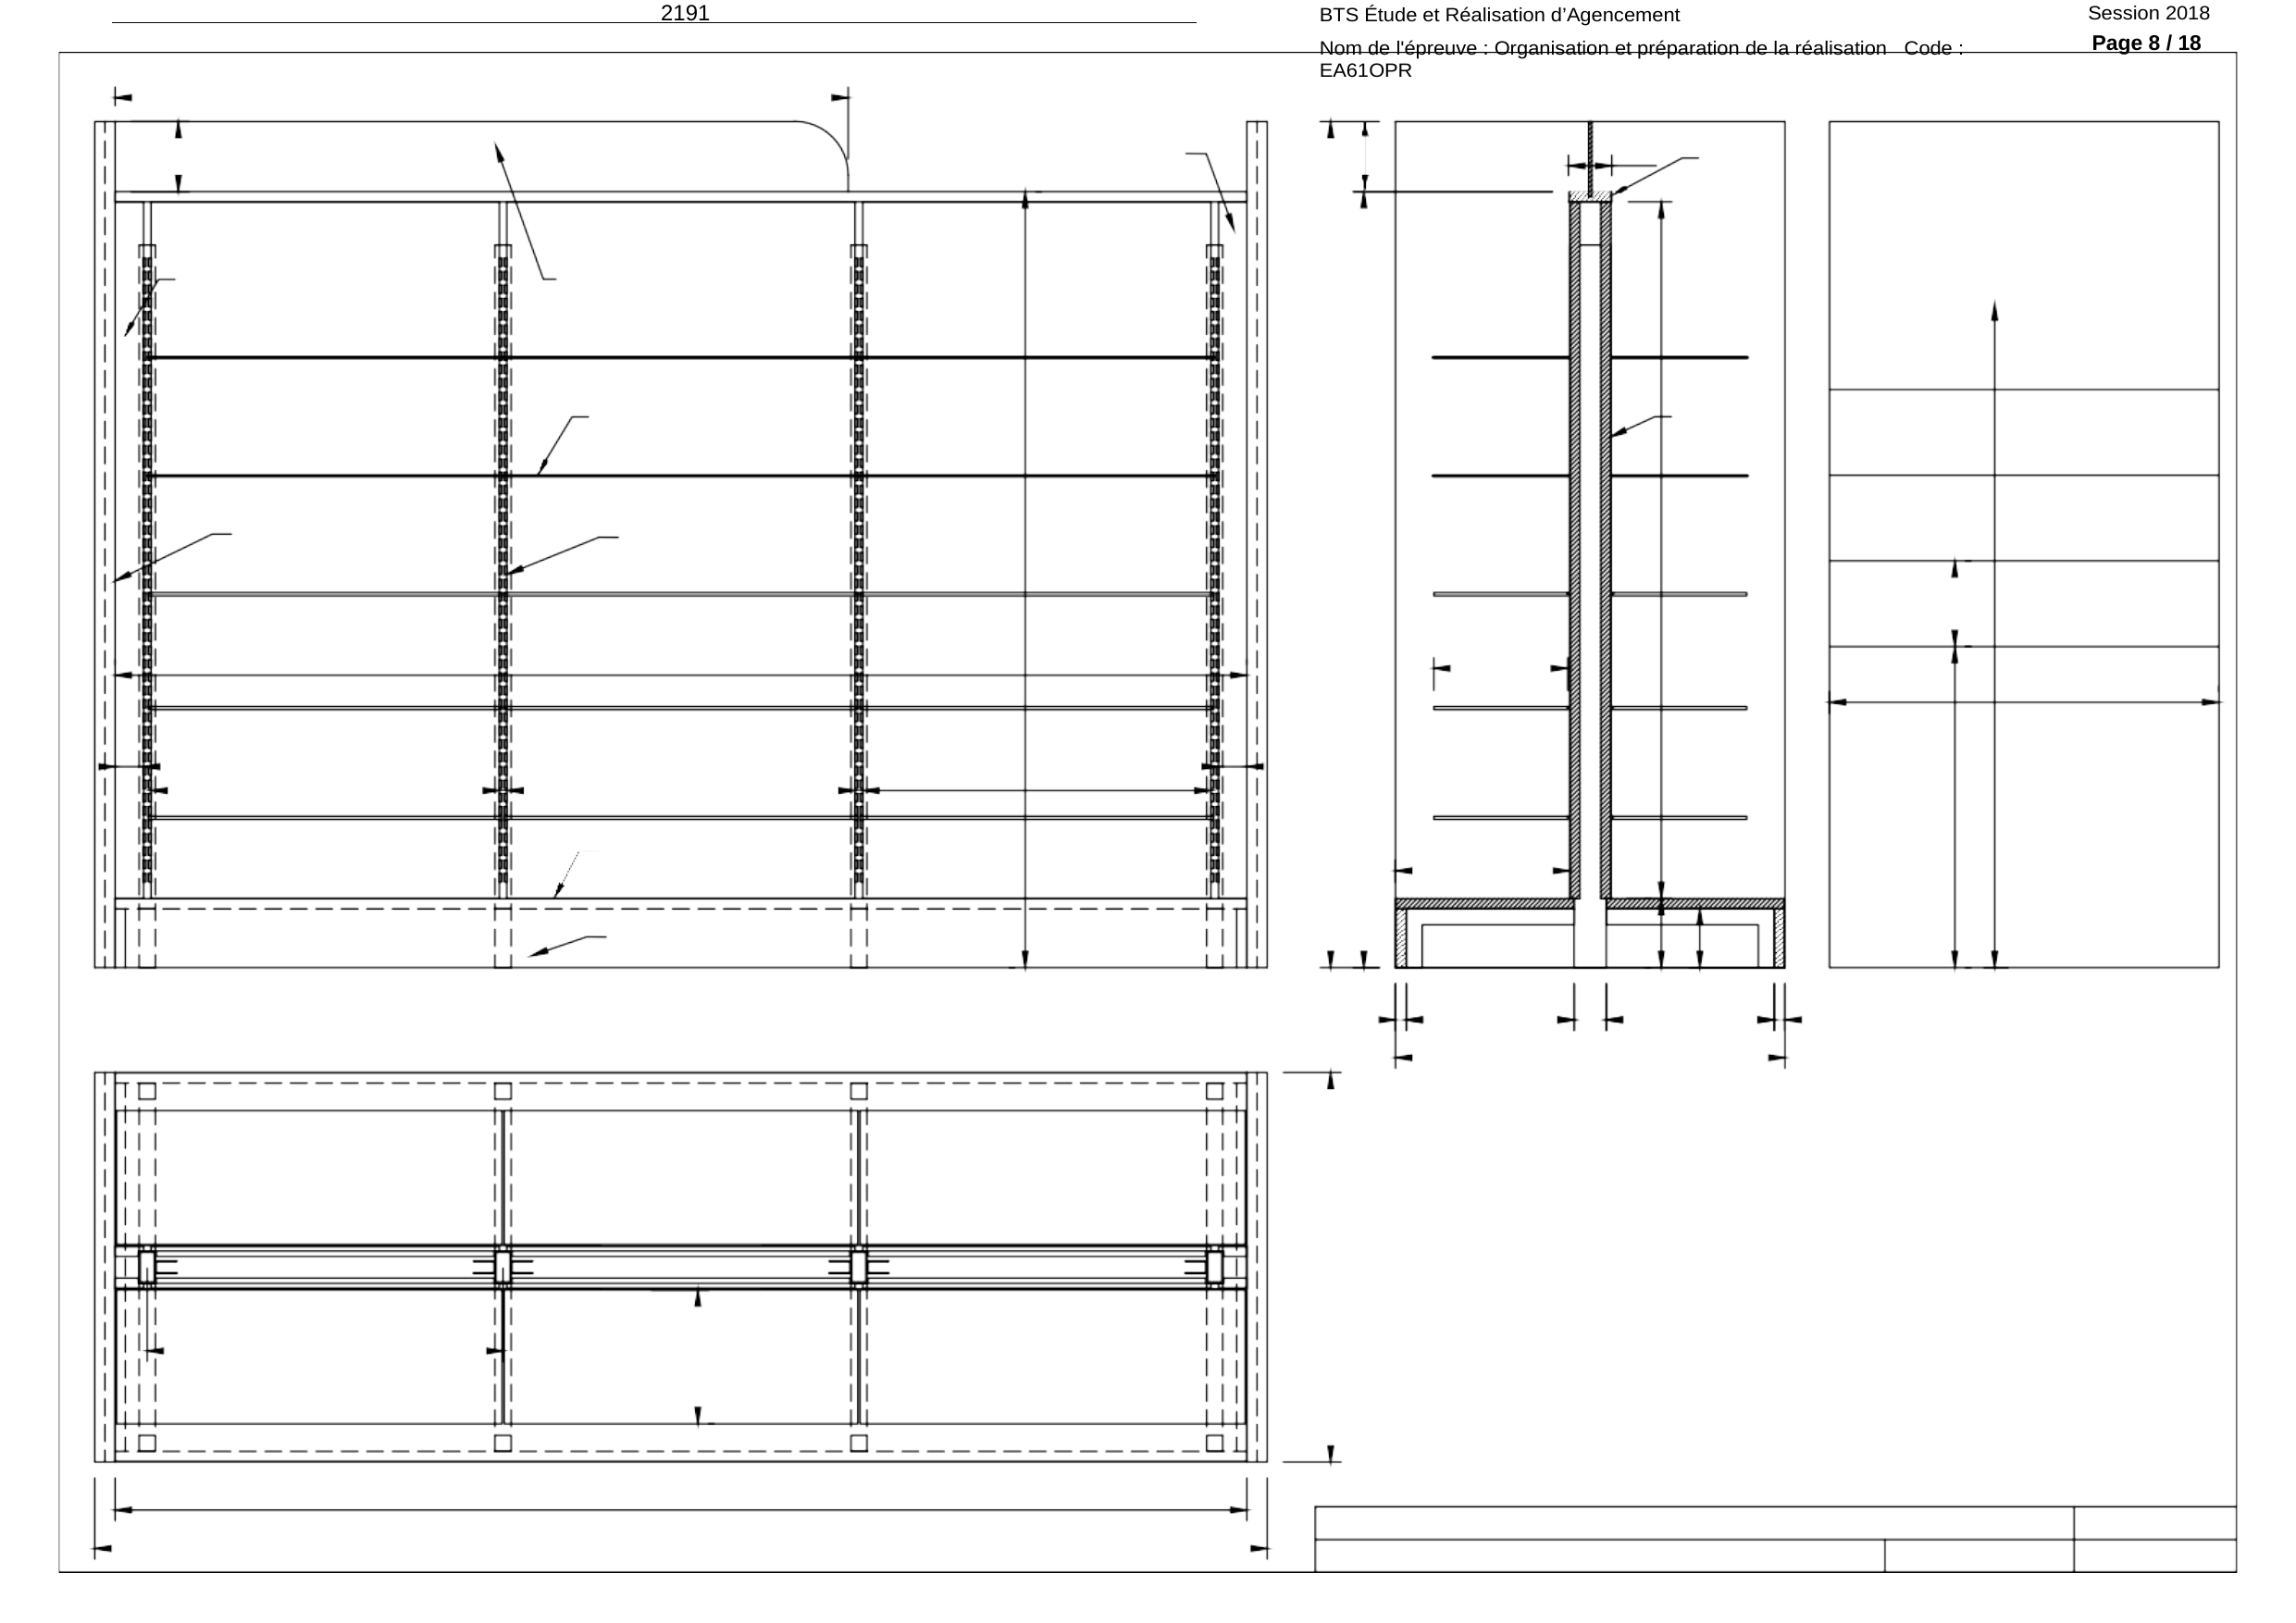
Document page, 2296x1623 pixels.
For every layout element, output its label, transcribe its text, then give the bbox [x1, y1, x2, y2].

text Nom de l'épreuve : Organisation et préparation de la réalisation Code : EA61OPR [1320, 37, 2057, 81]
text BTS Étude et Réalisation d’Agencement [1320, 4, 2057, 26]
text Page 8 / 18 [2091, 31, 2247, 55]
picture [58, 52, 2238, 1573]
text Session 2018 [2088, 2, 2247, 24]
text 2191 [112, 0, 1199, 26]
